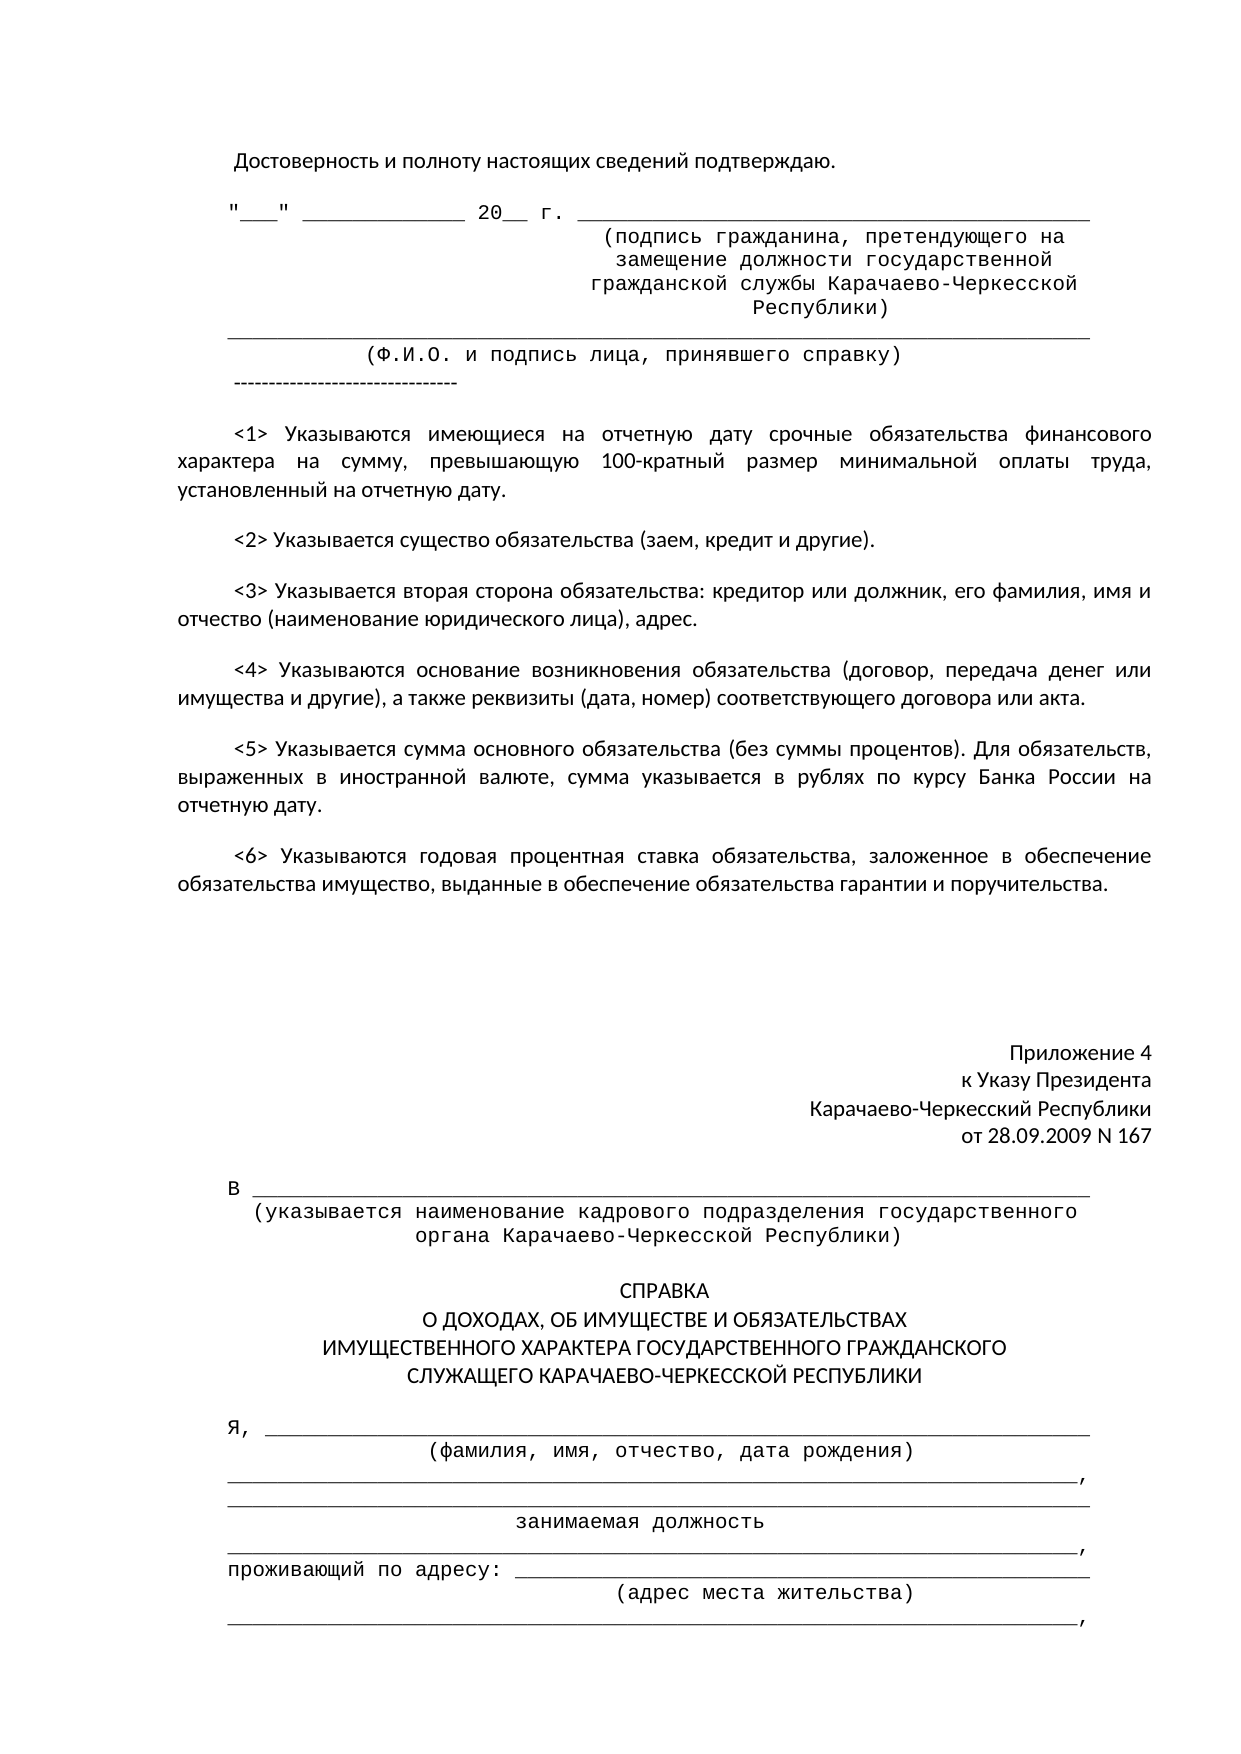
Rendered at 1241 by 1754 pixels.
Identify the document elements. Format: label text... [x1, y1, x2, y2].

text <4> Указываются основание возникновения обязательства (договор, передача денег или имущества и другие), а также реквизиты (дата, номер) соответствующего договора или акта. [177, 656, 1152, 712]
text <6> Указываются годовая процентная ставка обязательства, заложенное в обеспечение обязательства имущество, выданные в обеспечение обязательства гарантии и поручительства. [177, 841, 1152, 897]
text (подпись гражданина, претендующего на [177, 226, 1152, 249]
text (фамилия, имя, отчество, дата рождения) [177, 1440, 1152, 1464]
text Республики) [177, 297, 1152, 320]
text (Ф.И.О. и подпись лица, принявшего справку) [177, 344, 1152, 368]
text гражданской службы Карачаево-Черкесской [177, 273, 1152, 297]
text Достоверность и полноту настоящих сведений подтверждаю. [177, 146, 1152, 174]
text от 28.09.2009 N 167 [177, 1122, 1152, 1150]
text В ___________________________________________________________________ [177, 1178, 1152, 1201]
text _____________________________________________________________________ [177, 320, 1152, 344]
text ____________________________________________________________________, [177, 1464, 1152, 1488]
text (указывается наименование кадрового подразделения государственного [177, 1201, 1152, 1225]
text <1> Указываются имеющиеся на отчетную дату срочные обязательства финансового характера на сумму, превышающую 100-кратный размер минимальной оплаты труда, установленный на отчетную дату. [177, 419, 1152, 503]
text ____________________________________________________________________, [177, 1535, 1152, 1559]
text СПРАВКА [177, 1277, 1152, 1305]
text СЛУЖАЩЕГО КАРАЧАЕВО-ЧЕРКЕССКОЙ РЕСПУБЛИКИ [177, 1361, 1152, 1389]
text Карачаево-Черкесский Республики [177, 1094, 1152, 1122]
text органа Карачаево-Черкесской Республики) [177, 1225, 1152, 1249]
text Приложение 4 [177, 1038, 1152, 1066]
text -------------------------------- [177, 368, 1152, 396]
text ____________________________________________________________________, [177, 1606, 1152, 1629]
text проживающий по адресу: ______________________________________________ [177, 1559, 1152, 1582]
text "___" _____________ 20__ г. _________________________________________ [177, 202, 1152, 226]
text <2> Указывается существо обязательства (заем, кредит и другие). [177, 526, 1152, 554]
text О ДОХОДАХ, ОБ ИМУЩЕСТВЕ И ОБЯЗАТЕЛЬСТВАХ [177, 1305, 1152, 1333]
text занимаемая должность [177, 1511, 1152, 1535]
text замещение должности государственной [177, 249, 1152, 273]
text к Указу Президента [177, 1066, 1152, 1094]
text (адрес места жительства) [177, 1582, 1152, 1606]
text _____________________________________________________________________ [177, 1488, 1152, 1511]
text <3> Указывается вторая сторона обязательства: кредитор или должник, его фамилия, имя и отчество (наименование юридического лица), адрес. [177, 577, 1152, 633]
text Я, __________________________________________________________________ [177, 1417, 1152, 1440]
text <5> Указывается сумма основного обязательства (без суммы процентов). Для обязательств, выраженных в иностранной валюте, сумма указывается в рублях по курсу Банка России на отчетную дату. [177, 734, 1152, 818]
text ИМУЩЕСТВЕННОГО ХАРАКТЕРА ГОСУДАРСТВЕННОГО ГРАЖДАНСКОГО [177, 1333, 1152, 1361]
